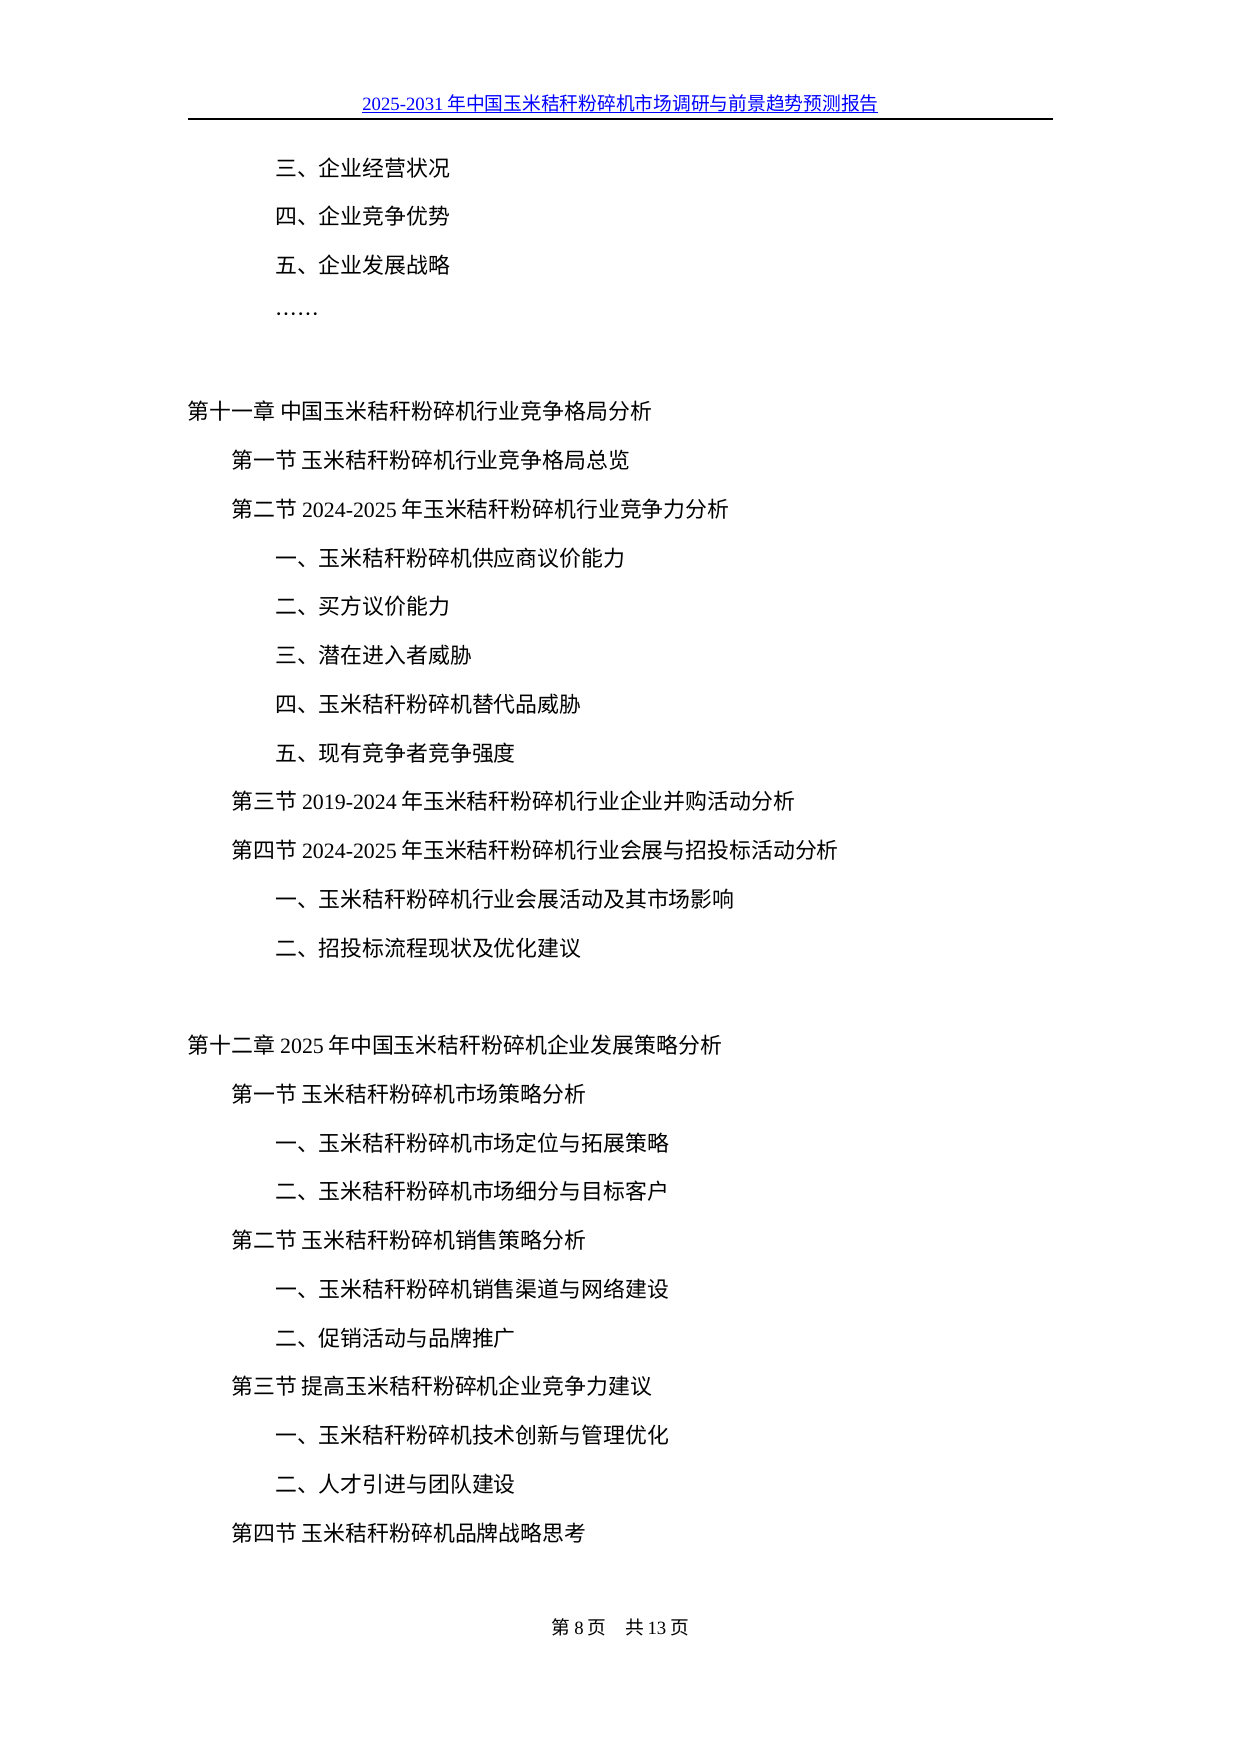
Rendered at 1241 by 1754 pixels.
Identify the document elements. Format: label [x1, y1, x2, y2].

text [187, 150, 1053, 1548]
